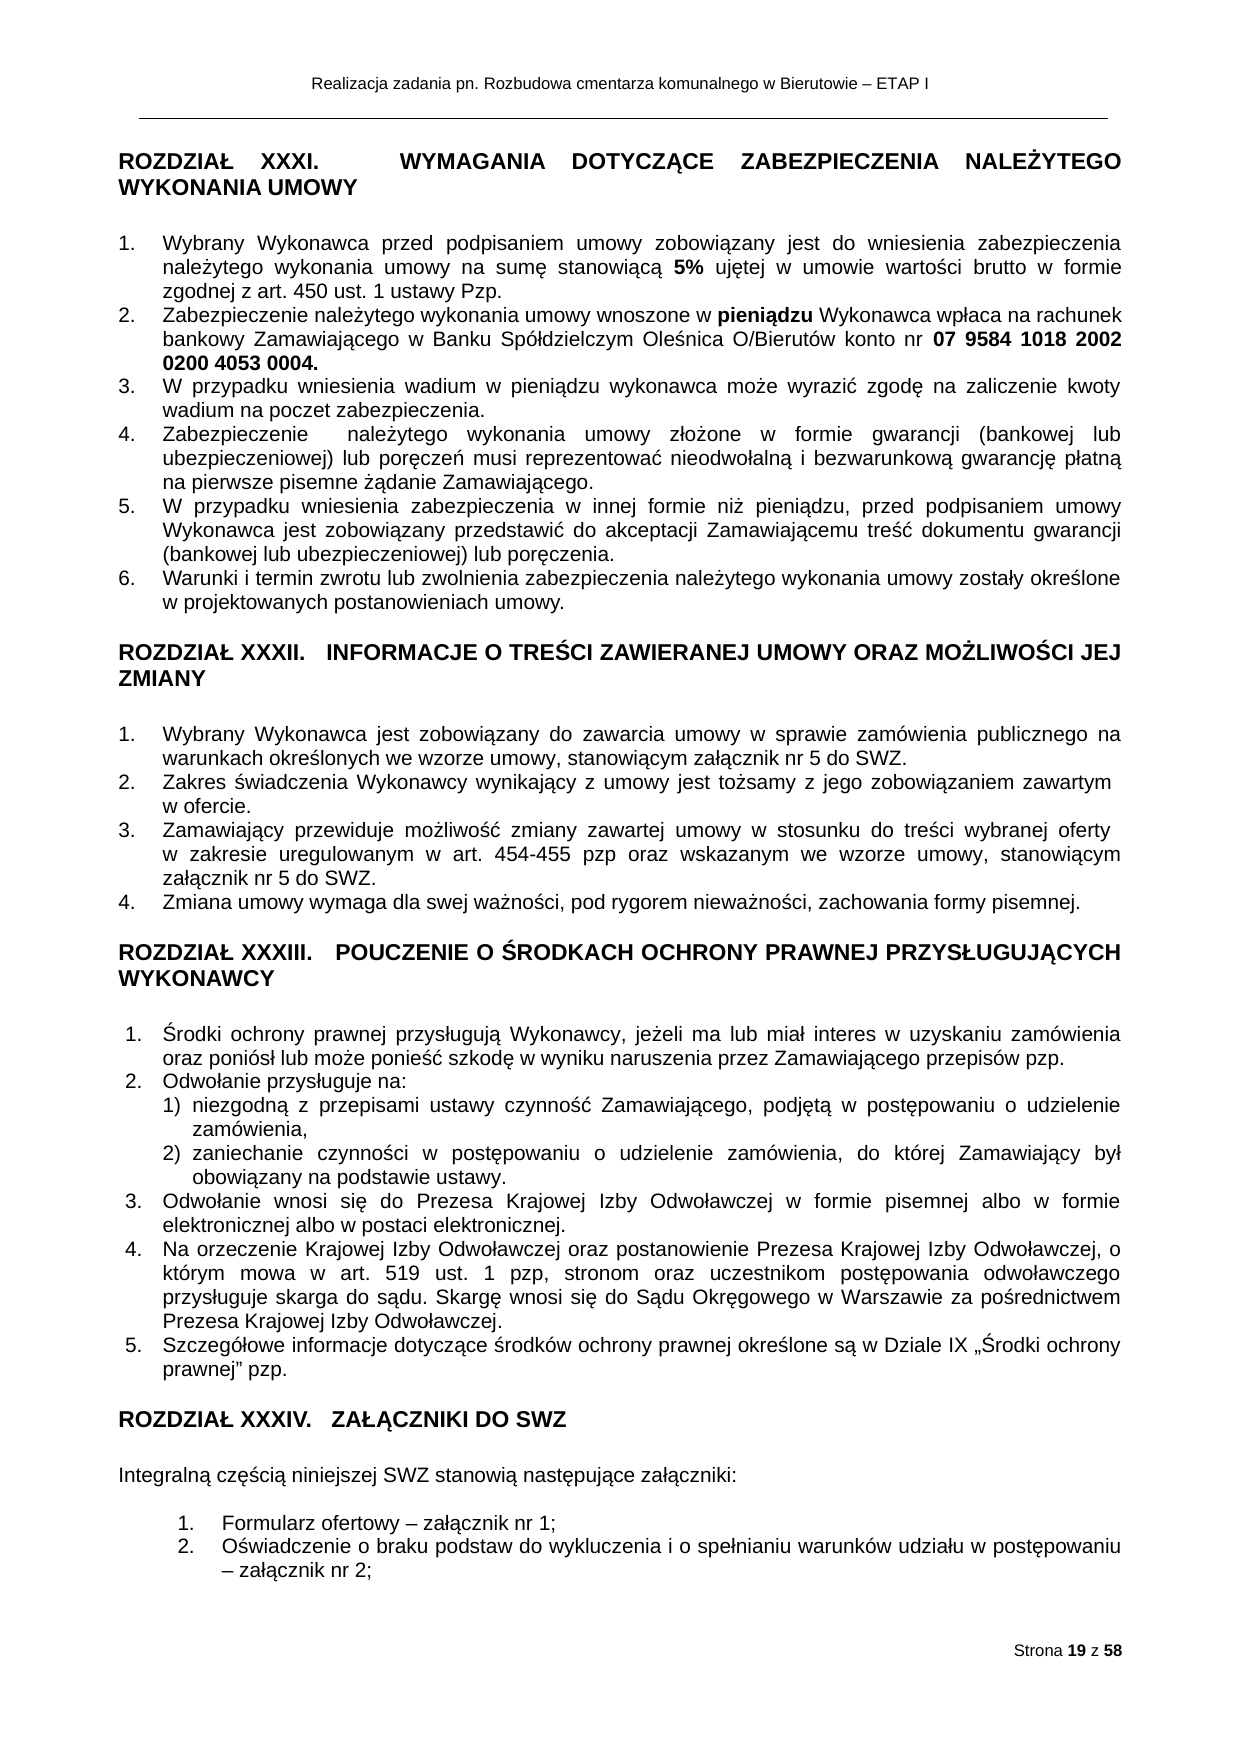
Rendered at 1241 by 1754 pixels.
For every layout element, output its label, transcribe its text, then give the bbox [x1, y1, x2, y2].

list Środki ochrony prawnej przysługują Wykonawcy, jeżeli ma lub miał interes w uzyskaniu zamówienia oraz poniósł lub może ponieść szkodę w wyniku naruszenia przez Zamawiającego przepisów pzp. [125, 1021, 1122, 1069]
list Zakres świadczenia Wykonawcy wynikający z umowy jest tożsamy z jego zobowiązaniem zawartym w ofercie. [118, 770, 1122, 818]
list Zamawiający przewiduje możliwość zmiany zawartej umowy w stosunku do treści wybranej oferty w zakresie uregulowanym w art. 454-455 pzp oraz wskazanym we wzorze umowy, stanowiącym załącznik nr 5 do SWZ. [118, 818, 1122, 889]
list Zmiana umowy wymaga dla swej ważności, pod rygorem nieważności, zachowania formy pisemnej. [118, 889, 1122, 913]
list Formularz ofertowy – załącznik nr 1; [177, 1510, 1122, 1534]
list Na orzeczenie Krajowej Izby Odwoławczej oraz postanowienie Prezesa Krajowej Izby Odwoławczej, o którym mowa w art. 519 ust. 1 pzp, stronom oraz uczestnikom postępowania odwoławczego przysługuje skarga do sądu. Skargę wnosi się do Sądu Okręgowego w Warszawie za pośrednictwem Prezesa Krajowej Izby Odwoławczej. [125, 1237, 1122, 1333]
list Odwołanie przysługuje na: [125, 1069, 1122, 1093]
list Wybrany Wykonawca przed podpisaniem umowy zobowiązany jest do wniesienia zabezpieczenia należytego wykonania umowy na sumę stanowiącą 5% ujętej w umowie wartości brutto w formie zgodnej z art. 450 ust. 1 ustawy Pzp. [118, 231, 1122, 302]
subtitle ROZDZIAŁ XXXIV. ZAŁĄCZNIKI DO SWZ [118, 1406, 1122, 1432]
list W przypadku wniesienia zabezpieczenia w innej formie niż pieniądzu, przed podpisaniem umowy Wykonawca jest zobowiązany przedstawić do akceptacji Zamawiającemu treść dokumentu gwarancji (bankowej lub ubezpieczeniowej) lub poręczenia. [118, 494, 1122, 566]
list Wybrany Wykonawca jest zobowiązany do zawarcia umowy w sprawie zamówienia publicznego na warunkach określonych we wzorze umowy, stanowiącym załącznik nr 5 do SWZ. [118, 722, 1122, 770]
list niezgodną z przepisami ustawy czynność Zamawiającego, podjętą w postępowaniu o udzielenie zamówienia, [162, 1093, 1122, 1141]
list Odwołanie wnosi się do Prezesa Krajowej Izby Odwoławczej w formie pisemnej albo w formie elektronicznej albo w postaci elektronicznej. [125, 1189, 1122, 1237]
text Integralną częścią niniejszej SWZ stanowią następujące załączniki: [118, 1462, 1122, 1486]
list Oświadczenie o braku podstaw do wykluczenia i o spełnianiu warunków udziału w postępowaniu – załącznik nr 2; [177, 1534, 1122, 1582]
list Zabezpieczenie należytego wykonania umowy wnoszone w pieniądzu Wykonawca wpłaca na rachunek bankowy Zamawiającego w Banku Spółdzielczym Oleśnica O/Bierutów konto nr 07 9584 1018 2002 0200 4053 0004. [118, 302, 1122, 374]
list Zabezpieczenie należytego wykonania umowy złożone w formie gwarancji (bankowej lub ubezpieczeniowej) lub poręczeń musi reprezentować nieodwołalną i bezwarunkową gwarancję płatną na pierwsze pisemne żądanie Zamawiającego. [118, 422, 1122, 494]
subtitle ROZDZIAŁ XXXIII. Pouczenie o środkach ochrony prawnej przysługujących Wykonawcy [118, 938, 1122, 991]
list Warunki i termin zwrotu lub zwolnienia zabezpieczenia należytego wykonania umowy zostały określone w projektowanych postanowieniach umowy. [118, 566, 1122, 614]
list Szczegółowe informacje dotyczące środków ochrony prawnej określone są w Dziale IX „Środki ochrony prawnej” pzp. [125, 1333, 1122, 1381]
subtitle ROZDZIAŁ XXXI. WYMAGANIA DOTYCZĄCE ZABEZPIECZENIA NALEŻYTEGO WYKONANIA UMOWY [118, 148, 1122, 200]
subtitle ROZDZIAŁ XXXII. InFORMACJE O TREŚCI ZAWIERANEJ UMOWY ORAZ MOŻLIWOŚCI JEJ ZMIANY [118, 639, 1122, 692]
list W przypadku wniesienia wadium w pieniądzu wykonawca może wyrazić zgodę na zaliczenie kwoty wadium na poczet zabezpieczenia. [118, 374, 1122, 422]
list zaniechanie czynności w postępowaniu o udzielenie zamówienia, do której Zamawiający był obowiązany na podstawie ustawy. [162, 1141, 1122, 1189]
